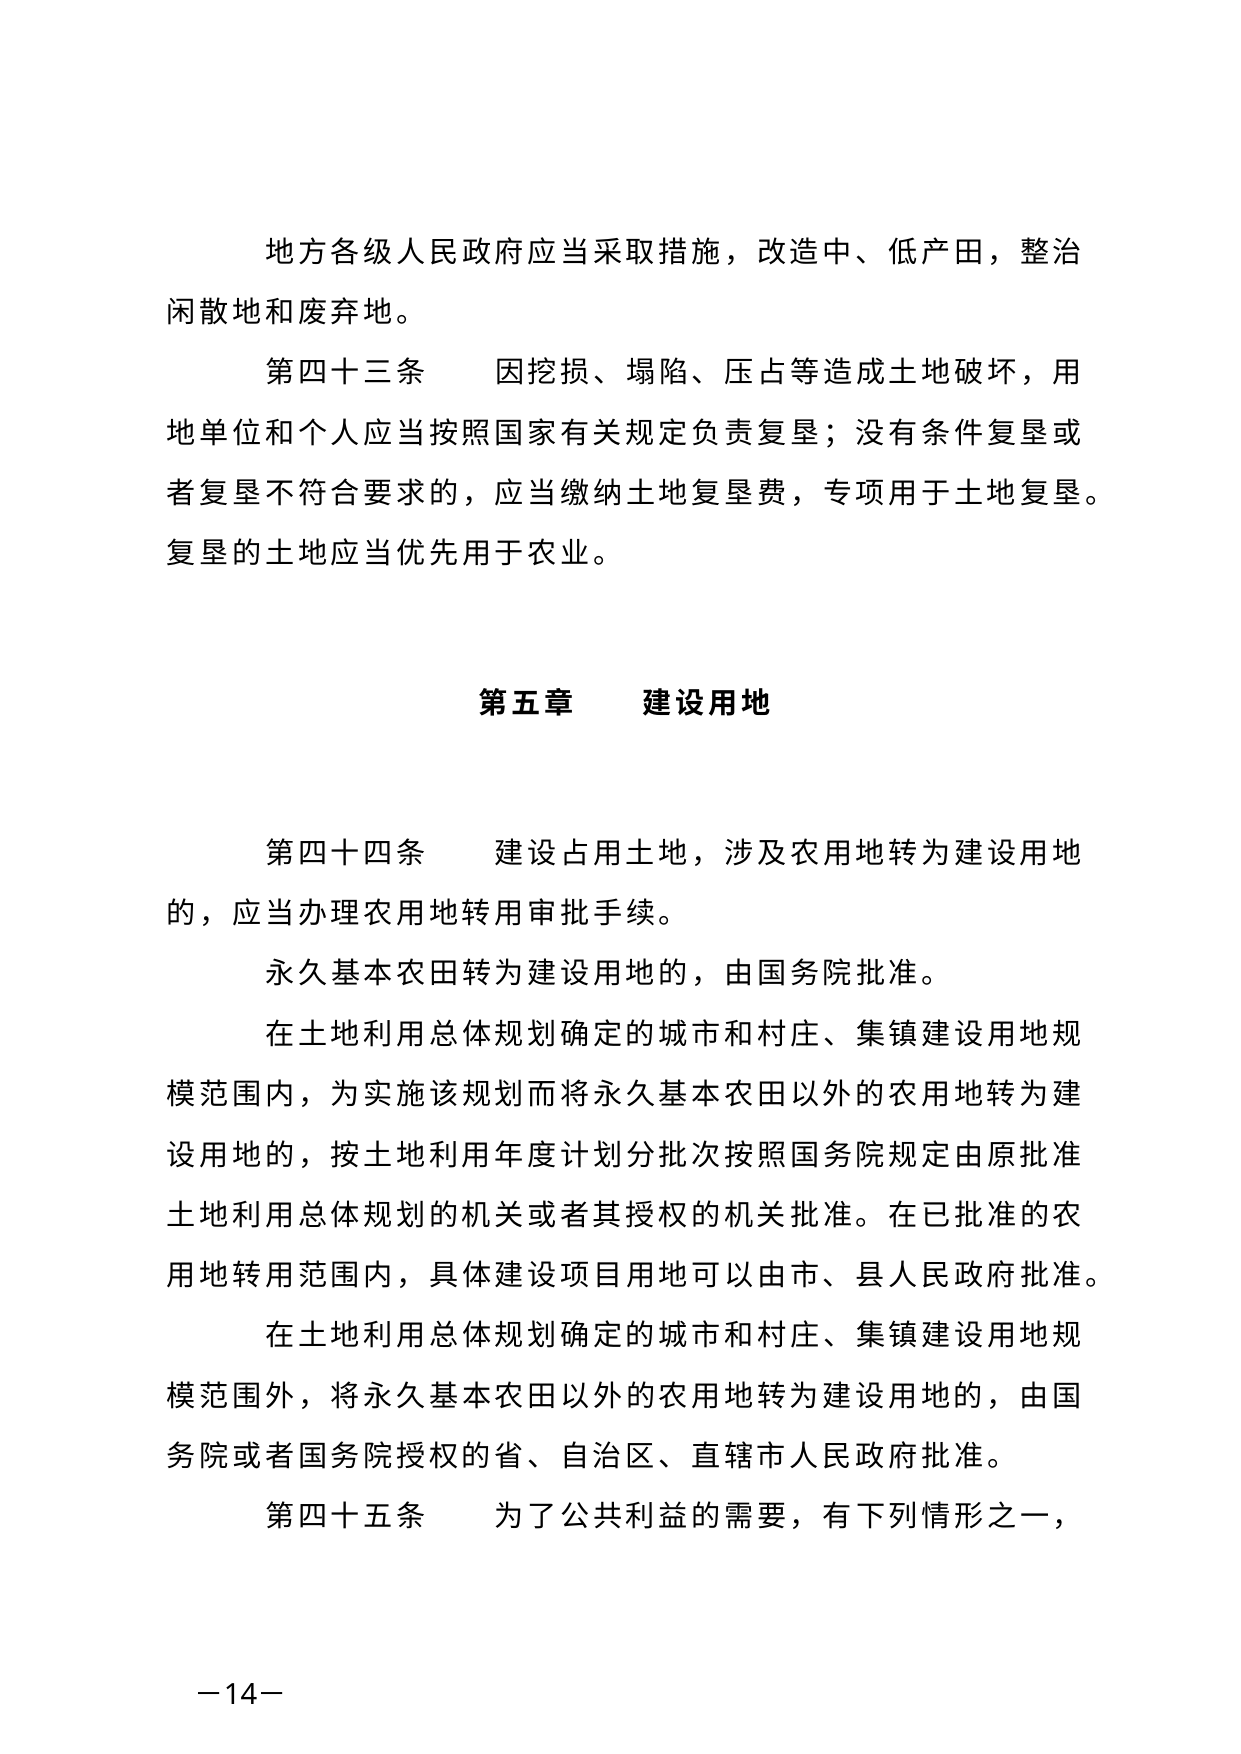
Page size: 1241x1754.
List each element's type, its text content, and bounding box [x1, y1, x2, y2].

text 第四十四条 建设占用土地，涉及农用地转为建设用地的，应当办理农用地转用审批手续。 [167, 821, 1085, 941]
text 第五章 建设用地 [167, 671, 1085, 731]
text 在土地利用总体规划确定的城市和村庄、集镇建设用地规模范围内，为实施该规划而将永久基本农田以外的农用地转为建设用地的，按土地利用年度计划分批次按照国务院规定由原批准土地利用总体规划的机关或者其授权的机关批准。在已批准的农用地转用范围内，具体建设项目用地可以由市、县人民政府批准。 [167, 1001, 1085, 1303]
text 第四十三条 因挖损、塌陷、压占等造成土地破坏，用地单位和个人应当按照国家有关规定负责复垦；没有条件复垦或者复垦不符合要求的，应当缴纳土地复垦费，专项用于土地复垦。复垦的土地应当优先用于农业。 [167, 340, 1085, 581]
text 永久基本农田转为建设用地的，由国务院批准。 [167, 941, 1085, 1001]
text 在土地利用总体规划确定的城市和村庄、集镇建设用地规模范围外，将永久基本农田以外的农用地转为建设用地的，由国务院或者国务院授权的省、自治区、直辖市人民政府批准。 [167, 1303, 1085, 1484]
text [167, 1484, 1085, 1544]
text 地方各级人民政府应当采取措施，改造中、低产田，整治闲散地和废弃地。 [167, 219, 1085, 340]
